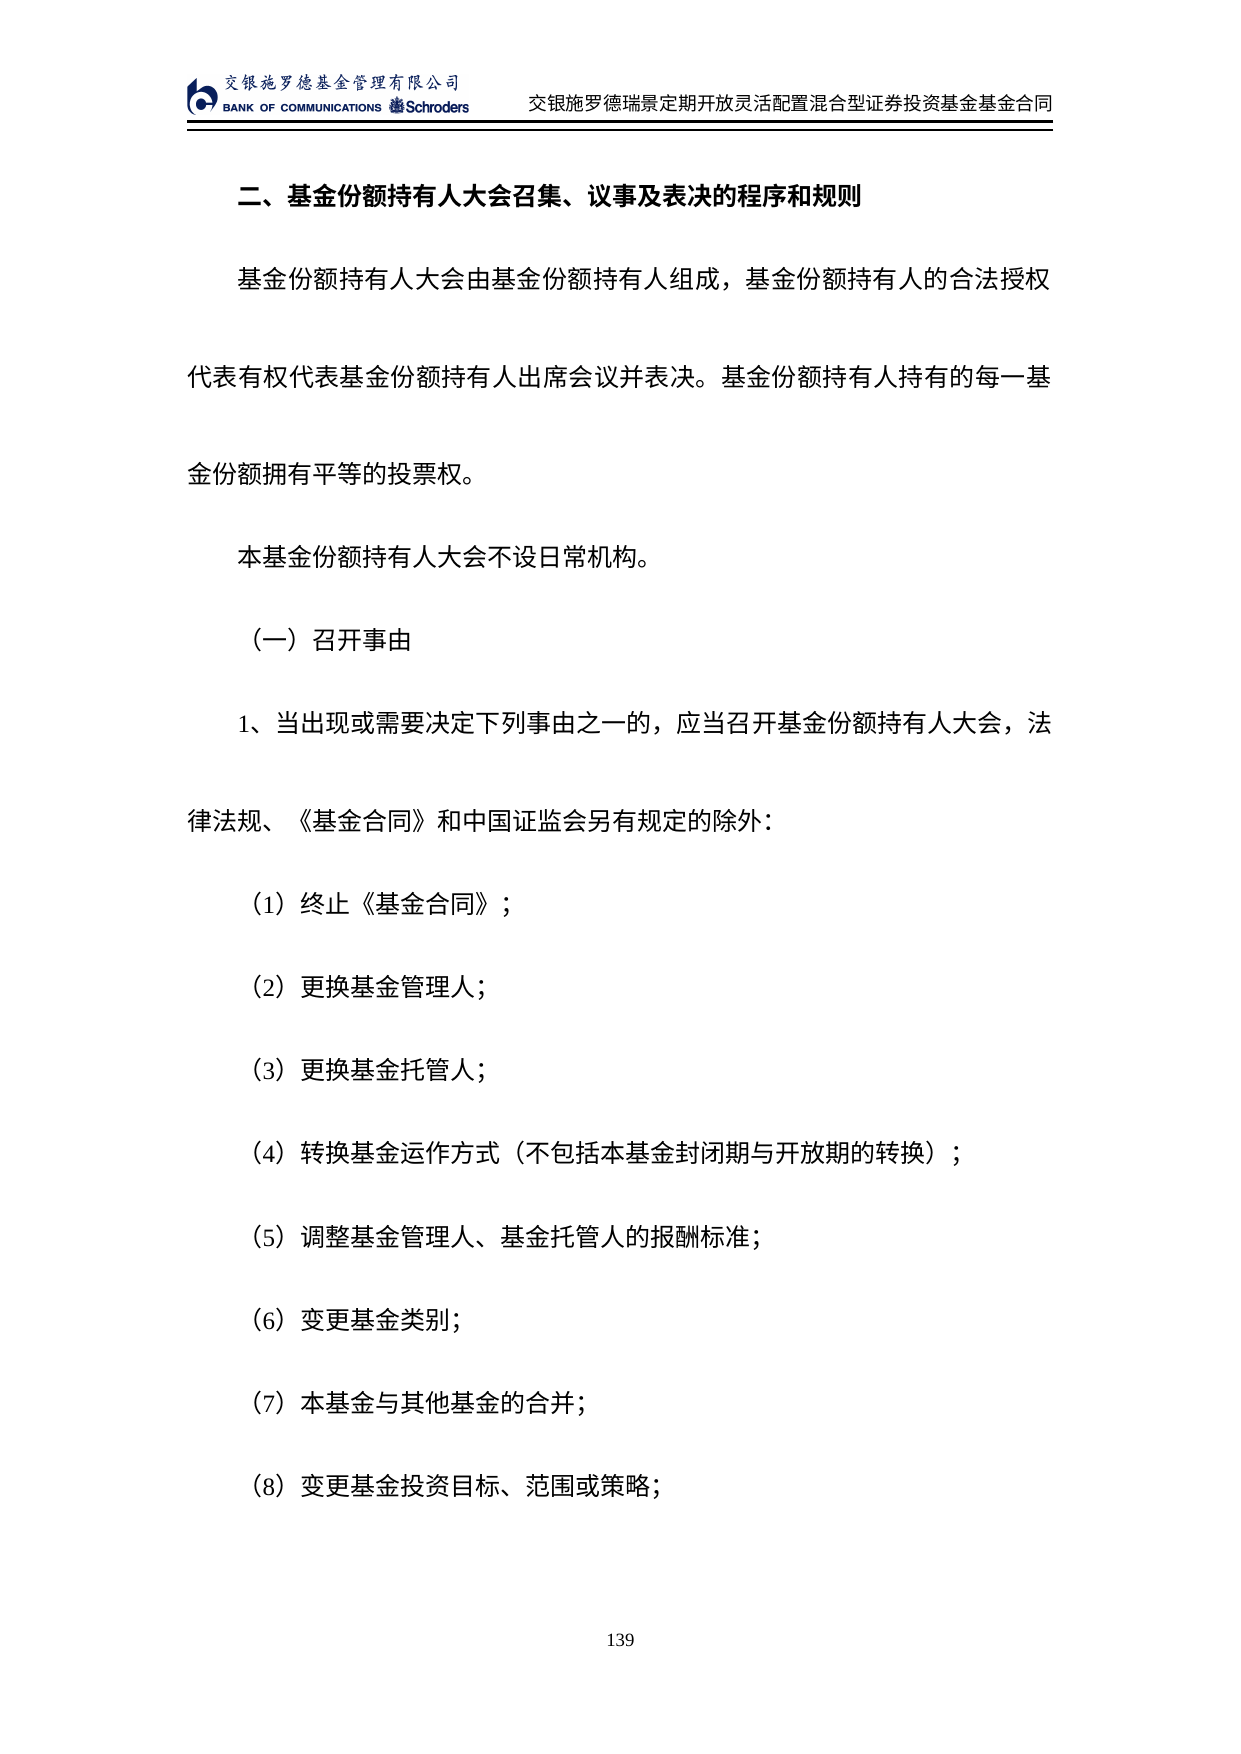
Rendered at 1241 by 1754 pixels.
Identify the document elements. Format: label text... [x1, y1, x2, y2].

text （4）转换基金运作方式（不包括本基金封闭期与开放期的转换）； [187, 1119, 1053, 1184]
text 1、当出现或需要决定下列事由之一的，应当召开基金份额持有人大会，法律法规、《基金合同》和中国证监会另有规定的除外： [187, 689, 1053, 852]
text 基金份额持有人大会由基金份额持有人组成，基金份额持有人的合法授权代表有权代表基金份额持有人出席会议并表决。基金份额持有人持有的每一基金份额拥有平等的投票权。 [187, 245, 1053, 505]
picture [187, 74, 469, 115]
text （7）本基金与其他基金的合并； [187, 1369, 1053, 1434]
text （一）召开事由 [187, 606, 1053, 671]
text 本基金份额持有人大会不设日常机构。 [187, 523, 1053, 588]
text （3）更换基金托管人； [187, 1036, 1053, 1101]
text （5）调整基金管理人、基金托管人的报酬标准； [187, 1203, 1053, 1268]
text （6）变更基金类别； [187, 1286, 1053, 1351]
text （1）终止《基金合同》； [187, 870, 1053, 935]
text （2）更换基金管理人； [187, 953, 1053, 1018]
text （8）变更基金投资目标、范围或策略； [187, 1452, 1053, 1517]
text 二、基金份额持有人大会召集、议事及表决的程序和规则 [187, 162, 1053, 227]
